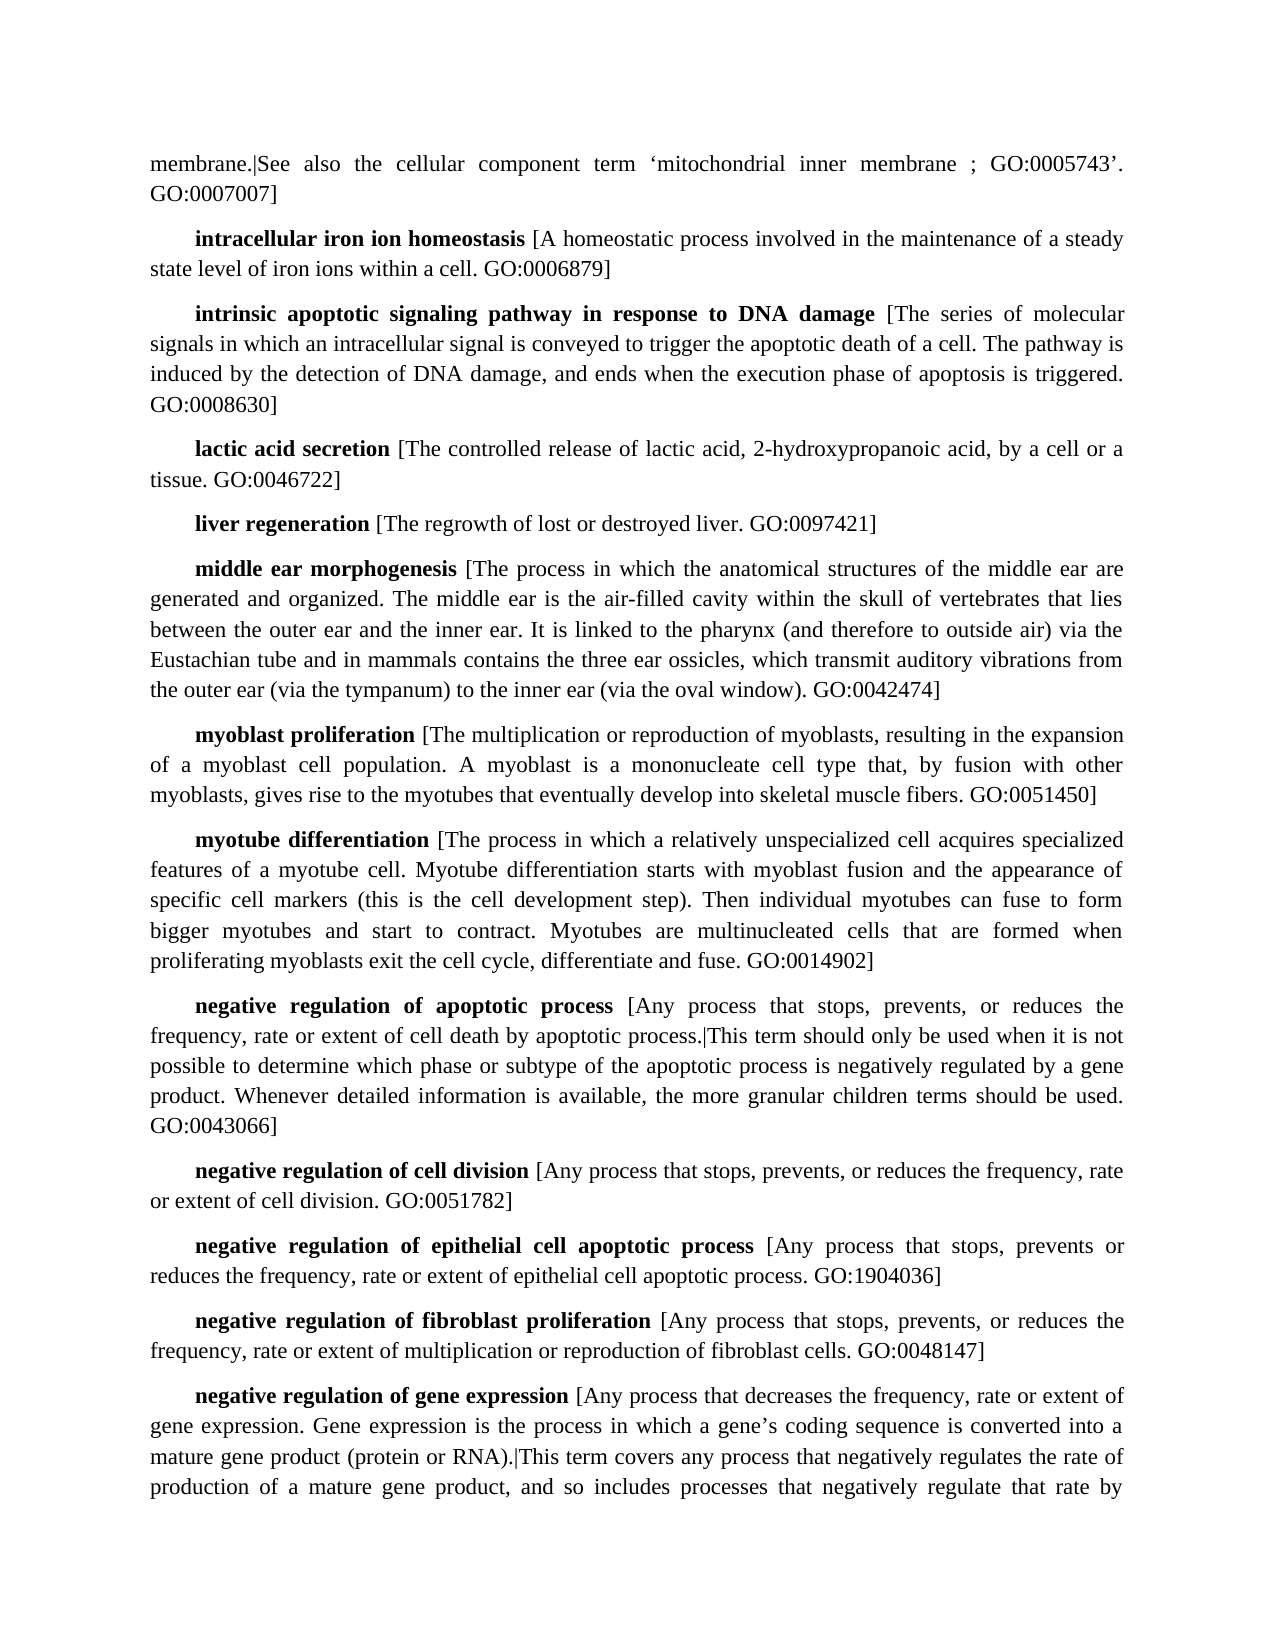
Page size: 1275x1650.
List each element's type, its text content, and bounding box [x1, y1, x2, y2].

text myoblast proliferation [The multiplication or reproduction of myoblasts, resulting in the expansion of a myoblast cell population. A myoblast is a mononucleate cell type that, by fusion with other myoblasts, gives rise to the myotubes that eventually develop into skeletal muscle fibers. GO:0051450] [150, 721, 1125, 808]
text middle ear morphogenesis [The process in which the anatomical structures of the middle ear are generated and organized. The middle ear is the air-filled cavity within the skull of vertebrates that lies between the outer ear and the inner ear. It is linked to the pharynx (and therefore to outside air) via the Eustachian tube and in mammals contains the three ear ossicles, which transmit auditory vibrations from the outer ear (via the tympanum) to the inner ear (via the oval window). GO:0042474] [150, 555, 1125, 702]
text lactic acid secretion [The controlled release of lactic acid, 2-hydroxypropanoic acid, by a cell or a tissue. GO:0046722] [150, 435, 1125, 492]
text liver regeneration [The regrowth of lost or destroyed liver. GO:0097421] [150, 510, 1125, 537]
text negative regulation of epithelial cell apoptotic process [Any process that stops, prevents or reduces the frequency, rate or extent of epithelial cell apoptotic process. GO:1904036] [150, 1232, 1125, 1289]
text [150, 150, 1125, 207]
text myotube differentiation [The process in which a relatively unspecialized cell acquires specialized features of a myotube cell. Myotube differentiation starts with myoblast fusion and the appearance of specific cell markers (this is the cell development step). Then individual myotubes can fuse to form bigger myotubes and start to contract. Myotubes are multinucleated cells that are formed when proliferating myoblasts exit the cell cycle, differentiate and fuse. GO:0014902] [150, 826, 1125, 973]
text negative regulation of cell division [Any process that stops, prevents, or reduces the frequency, rate or extent of cell division. GO:0051782] [150, 1157, 1125, 1214]
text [150, 1382, 1125, 1499]
text negative regulation of apoptotic process [Any process that stops, prevents, or reduces the frequency, rate or extent of cell death by apoptotic process.|This term should only be used when it is not possible to determine which phase or subtype of the apoptotic process is negatively regulated by a gene product. Whenever detailed information is available, the more granular children terms should be used. GO:0043066] [150, 992, 1125, 1139]
text intracellular iron ion homeostasis [A homeostatic process involved in the maintenance of a steady state level of iron ions within a cell. GO:0006879] [150, 225, 1125, 282]
text intrinsic apoptotic signaling pathway in response to DNA damage [The series of molecular signals in which an intracellular signal is conveyed to trigger the apoptotic death of a cell. The pathway is induced by the detection of DNA damage, and ends when the execution phase of apoptosis is triggered. GO:0008630] [150, 300, 1125, 417]
text negative regulation of fibroblast proliferation [Any process that stops, prevents, or reduces the frequency, rate or extent of multiplication or reproduction of fibroblast cells. GO:0048147] [150, 1307, 1125, 1364]
